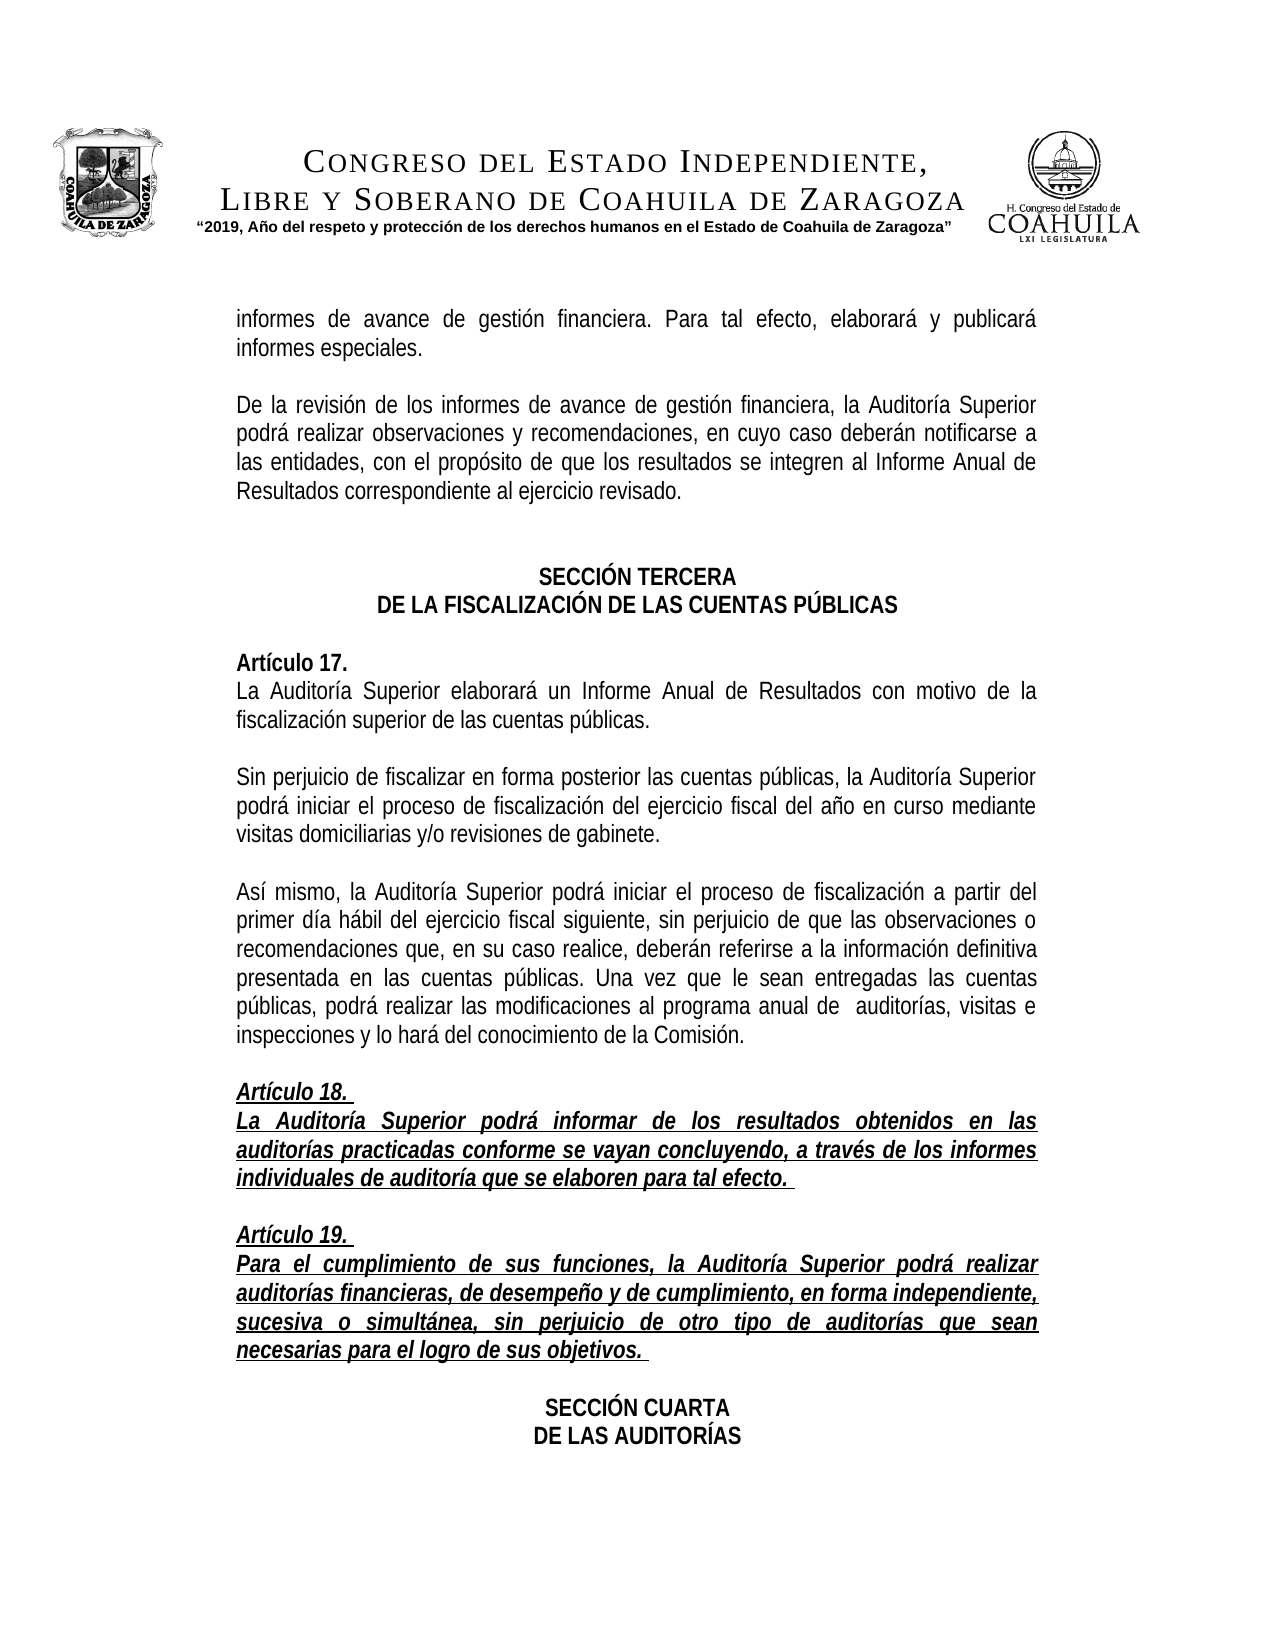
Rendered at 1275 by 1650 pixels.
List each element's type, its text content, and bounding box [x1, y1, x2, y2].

text Artículo 18. [236, 1077, 1039, 1106]
text Para el cumplimiento de sus funciones, la Auditoría Superior podrá realizar auditorías financieras, de desempeño y de cumplimiento, en forma independiente, sucesiva o simultánea, sin perjuicio de otro tipo de auditorías que sean necesarias para el logro de sus objetivos. [236, 1275, 1039, 1303]
text SECCIÓN CUARTA [236, 1392, 1039, 1421]
text Para el cumplimiento de sus funciones, la Auditoría Superior podrá realizar auditorías financieras, de desempeño y de cumplimiento, en forma independiente, sucesiva o simultánea, sin perjuicio de otro tipo de auditorías que sean necesarias para el logro de sus objetivos. [236, 1249, 1039, 1274]
text Artículo 19. [236, 1221, 1039, 1249]
text Sin perjuicio de fiscalizar en forma posterior las cuentas públicas, la Auditoría Superior podrá iniciar el proceso de fiscalización del ejercicio fiscal del año en curso mediante visitas domiciliarias y/o revisiones de gabinete. [236, 762, 1039, 848]
text DE LAS AUDITORÍAS [236, 1421, 1039, 1450]
text DE LA FISCALIZACIÓN DE LAS CUENTAS PÚBLICAS [236, 590, 1039, 619]
text Así mismo, la Auditoría Superior podrá iniciar el proceso de fiscalización a partir del primer día hábil del ejercicio fiscal siguiente, sin perjuicio de que las observaciones o recomendaciones que, en su caso realice, deberán referirse a la información definitiva presentada en las cuentas públicas. Una vez que le sean entregadas las cuentas públicas, podrá realizar las modificaciones al programa anual de auditorías, visitas e inspecciones y lo hará del conocimiento de la Comisión. [236, 877, 1039, 1049]
text La Auditoría Superior elaborará un Informe Anual de Resultados con motivo de la fiscalización superior de las cuentas públicas. [236, 676, 1039, 733]
text Para el cumplimiento de sus funciones, la Auditoría Superior podrá realizar auditorías financieras, de desempeño y de cumplimiento, en forma independiente, sucesiva o simultánea, sin perjuicio de otro tipo de auditorías que sean necesarias para el logro de sus objetivos. [236, 1304, 1039, 1331]
text SECCIÓN TERCERA [236, 562, 1039, 590]
text Para el cumplimiento de sus funciones, la Auditoría Superior podrá realizar auditorías financieras, de desempeño y de cumplimiento, en forma independiente, sucesiva o simultánea, sin perjuicio de otro tipo de auditorías que sean necesarias para el logro de sus objetivos. [236, 1333, 1039, 1364]
text Artículo 17. [236, 648, 1039, 676]
picture [983, 108, 1144, 274]
text La Auditoría Superior podrá informar de los resultados obtenidos en las auditorías practicadas conforme se vayan concluyendo, a través de los informes individuales de auditoría que se elaboren para tal efecto. [236, 1106, 1039, 1192]
picture [52, 128, 163, 237]
text De la revisión de los informes de avance de gestión financiera, la Auditoría Superior podrá realizar observaciones y recomendaciones, en cuyo caso deberán notificarse a las entidades, con el propósito de que los resultados se integren al Informe Anual de Resultados correspondiente al ejercicio revisado. [236, 390, 1039, 504]
